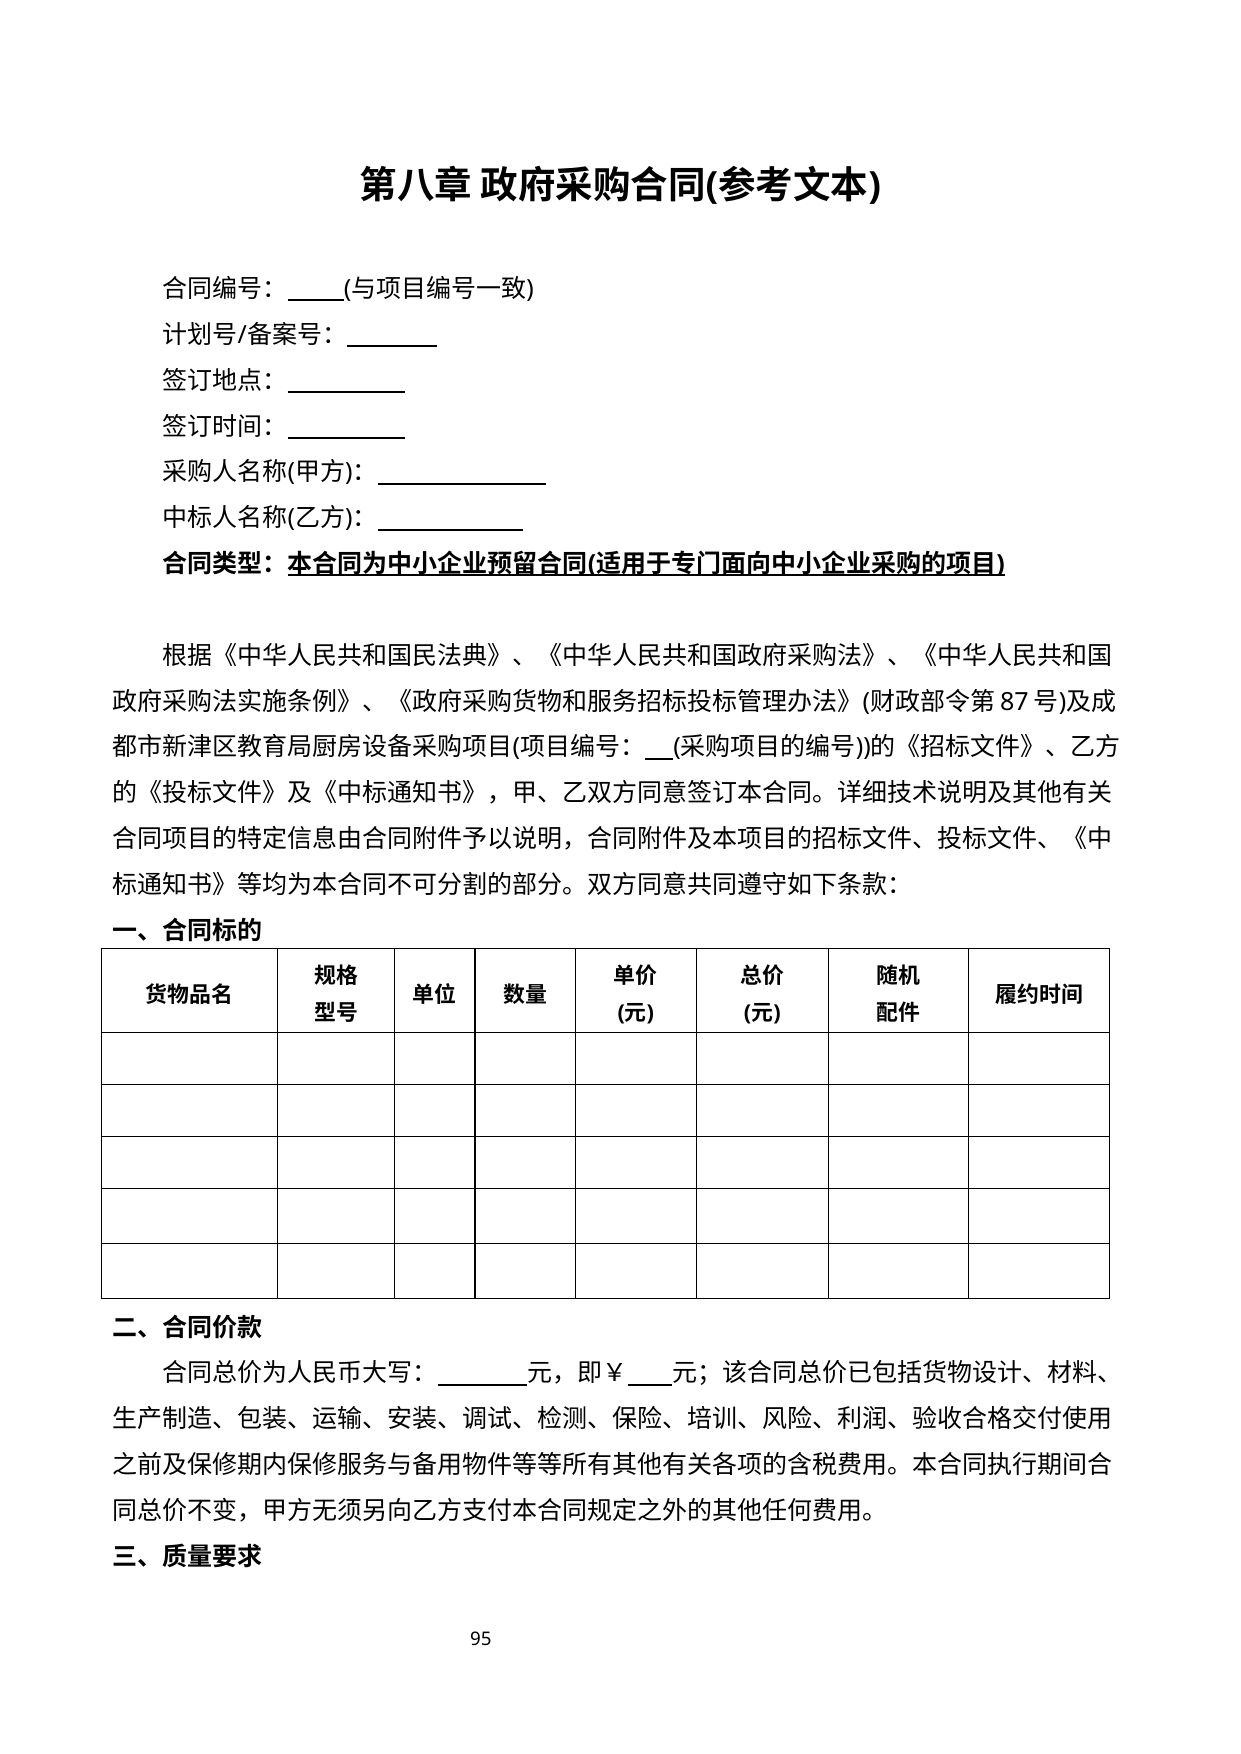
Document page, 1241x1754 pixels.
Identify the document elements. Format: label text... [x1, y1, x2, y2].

text 签订时间： [112, 398, 1128, 444]
table_header 随机 配件 [829, 949, 968, 1032]
table_cell [102, 1033, 277, 1084]
table_cell [395, 1244, 474, 1298]
table_cell [476, 1085, 575, 1136]
text 采购人名称(甲方)： [112, 444, 1128, 490]
list 质量要求 [112, 1528, 1128, 1574]
table_cell [395, 1137, 474, 1188]
table_cell [697, 1085, 828, 1136]
table_cell [476, 1033, 575, 1084]
table_header 货物品名 [102, 949, 277, 1032]
table_cell [395, 1085, 474, 1136]
table_cell [969, 1244, 1109, 1298]
table_cell [829, 1033, 968, 1084]
table_cell [278, 1189, 394, 1243]
table_cell [829, 1137, 968, 1188]
text 合同总价为人民币大写： 元，即￥ 元；该合同总价已包括货物设计、材料、生产制造、包装、运输、安装、调试、检测、保险、培训、风险、利润、验收合格交付使用之前及保修期内保修服务与备用物件等等所有其他有关各项的含税费用。本合同执行期间合同总价不变，甲方无须另向乙方支付本合同规定之外的其他任何费用。 [112, 1345, 1128, 1528]
table_cell [969, 1085, 1109, 1136]
table_cell [102, 1085, 277, 1136]
table_header 单价 (元) [576, 949, 696, 1032]
table_cell [476, 1244, 575, 1298]
text 合同类型：本合同为中小企业预留合同(适用于专门面向中小企业采购的项目) [112, 536, 1128, 582]
table_cell [576, 1137, 696, 1188]
table_cell [969, 1137, 1109, 1188]
table_cell [476, 1189, 575, 1243]
table_cell [102, 1189, 277, 1243]
text 计划号/备案号： [112, 307, 1128, 352]
list 合同标的 [112, 902, 1128, 948]
table_cell [395, 1189, 474, 1243]
table_cell [697, 1189, 828, 1243]
table_cell [576, 1033, 696, 1084]
list 合同价款 [112, 1299, 1128, 1345]
table_cell [969, 1033, 1109, 1084]
table_cell [969, 1189, 1109, 1243]
text 中标人名称(乙方)： [112, 490, 1128, 536]
table_cell [829, 1244, 968, 1298]
table_header 单位 [395, 949, 474, 1032]
table_cell [278, 1085, 394, 1136]
table_cell [102, 1137, 277, 1188]
table_cell [576, 1244, 696, 1298]
table_cell [476, 1137, 575, 1188]
table_cell [697, 1033, 828, 1084]
table_cell [278, 1244, 394, 1298]
table_cell [576, 1085, 696, 1136]
table_cell [576, 1189, 696, 1243]
table_cell [829, 1085, 968, 1136]
table_cell [278, 1033, 394, 1084]
table_header 总价 (元) [697, 949, 828, 1032]
table_header 规格 型号 [278, 949, 394, 1032]
table_header 数量 [476, 949, 575, 1032]
table_cell [278, 1137, 394, 1188]
table_cell [697, 1137, 828, 1188]
text 合同编号： (与项目编号一致) [112, 261, 1128, 307]
table_cell [697, 1244, 828, 1298]
table_cell [395, 1033, 474, 1084]
list 政府采购合同(参考文本) [112, 155, 1128, 210]
table_cell [102, 1244, 277, 1298]
table_cell [829, 1189, 968, 1243]
table_header 履约时间 [969, 949, 1109, 1032]
text 根据《中华人民共和国民法典》、《中华人民共和国政府采购法》、《中华人民共和国政府采购法实施条例》、《政府采购货物和服务招标投标管理办法》(财政部令第87号)及成都市新津区教育局厨房设备采购项目(项目编号： (采购项目的编号))的《招标文件》、乙方的《投标文件》及《中标通知书》，甲、乙双方同意签订本合同。详细技术说明及其他有关合同项目的特定信息由合同附件予以说明，合同附件及本项目的招标文件、投标文件、《中标通知书》等均为本合同不可分割的部分。双方同意共同遵守如下条款： [112, 627, 1128, 902]
text 签订地点： [112, 352, 1128, 398]
